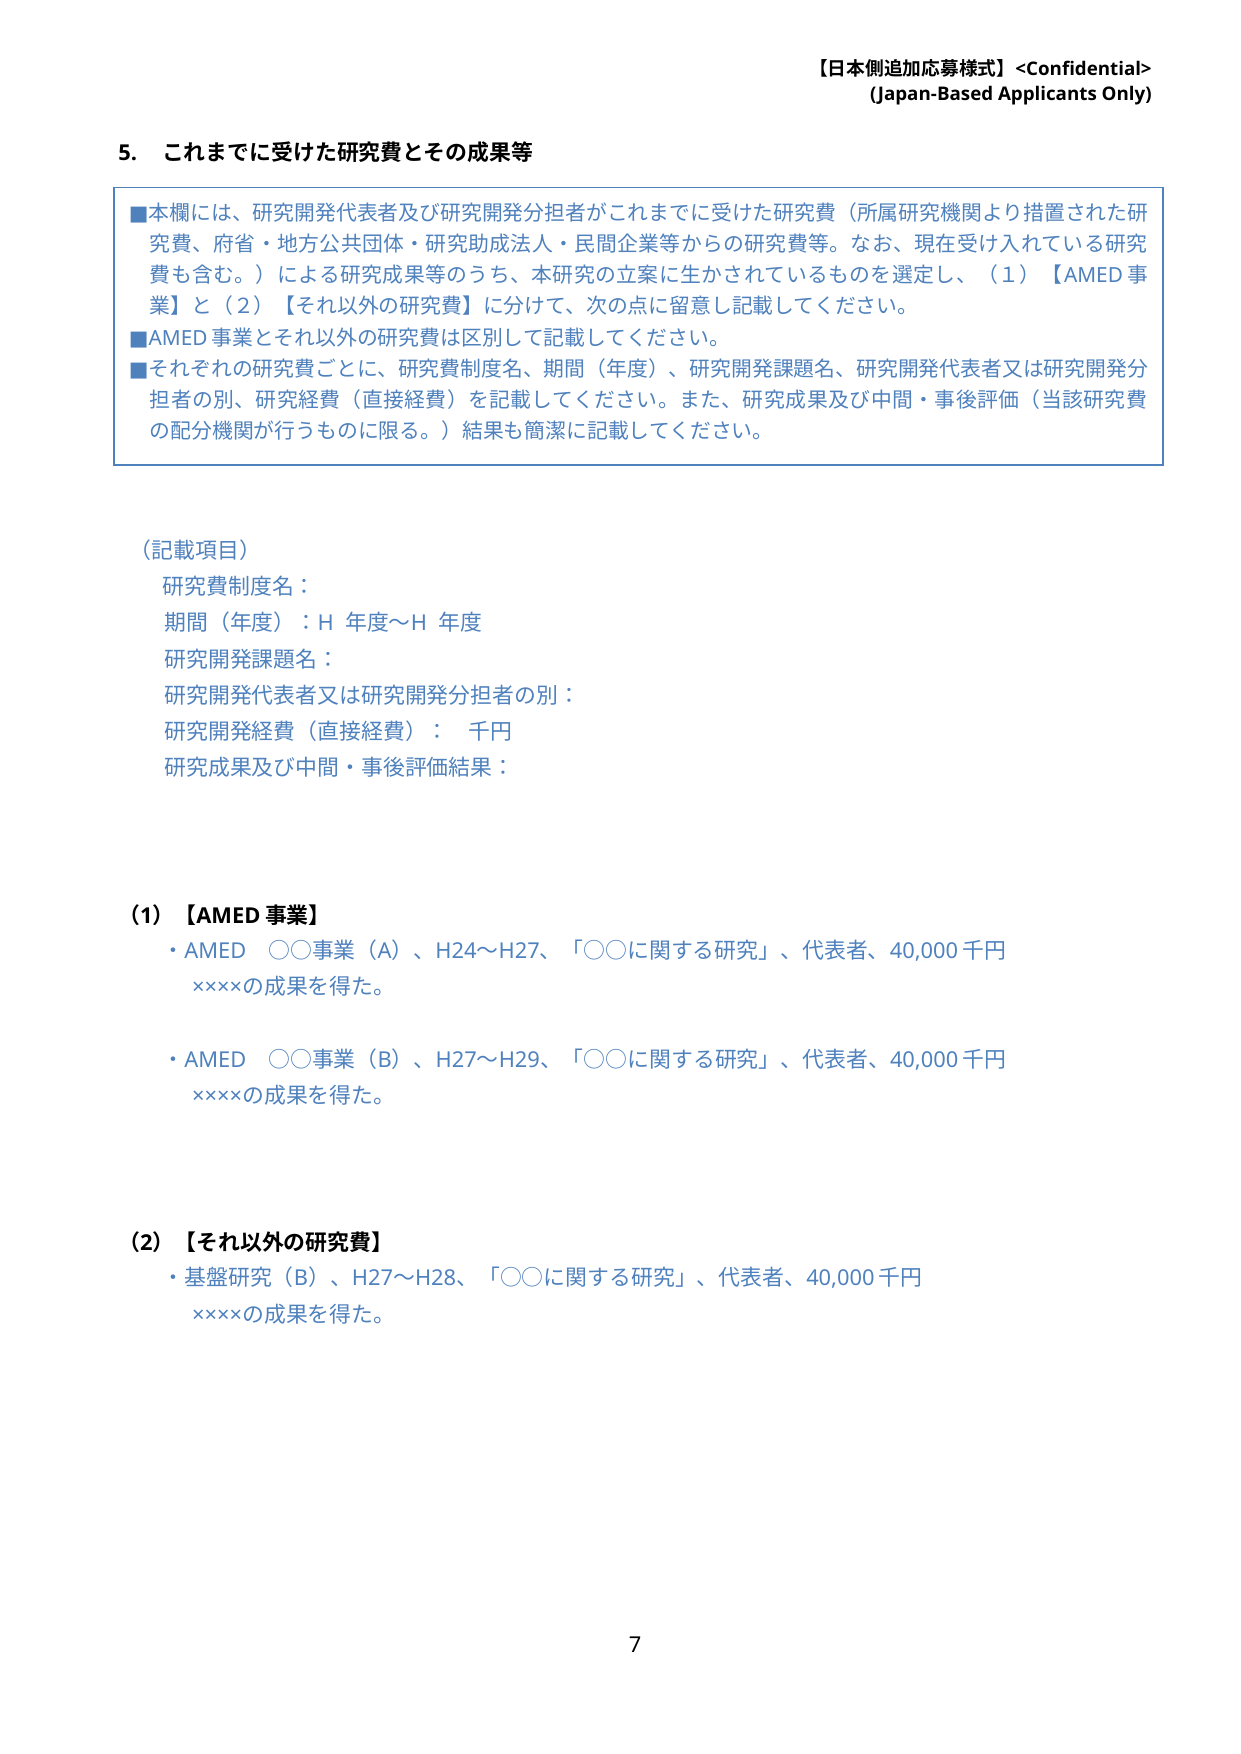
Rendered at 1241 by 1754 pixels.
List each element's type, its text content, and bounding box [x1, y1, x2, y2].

text 期間（年度）：H 年度～H 年度 [129, 603, 1152, 639]
text ・基盤研究（B）、H27～H28、「○○に関する研究」、代表者、40,000千円 [118, 1258, 1152, 1294]
text 研究開発経費（直接経費）： 千円 [129, 712, 1152, 748]
text ××××の成果を得た。 [118, 1076, 1152, 1112]
subtitle これまでに受けた研究費とその成果等 [118, 131, 1152, 168]
text 研究成果及び中間・事後評価結果： [129, 748, 1152, 784]
subtitle （2）【それ以外の研究費】 [118, 1221, 1152, 1258]
text 研究費制度名： [118, 567, 1152, 603]
text ・AMED ○○事業（B）、H27～H29、「○○に関する研究」、代表者、40,000千円 [118, 1039, 1152, 1076]
text （記載項目） [129, 531, 1152, 567]
subtitle （1）【AMED事業】 [118, 893, 1152, 931]
text ××××の成果を得た。 [118, 967, 1152, 1003]
text ・AMED ○○事業（A）、H24～H27、「○○に関する研究」、代表者、40,000千円 [118, 931, 1152, 967]
text ××××の成果を得た。 [118, 1294, 1152, 1331]
text 研究開発課題名： [129, 639, 1152, 676]
text 研究開発代表者又は研究開発分担者の別： [129, 676, 1152, 712]
